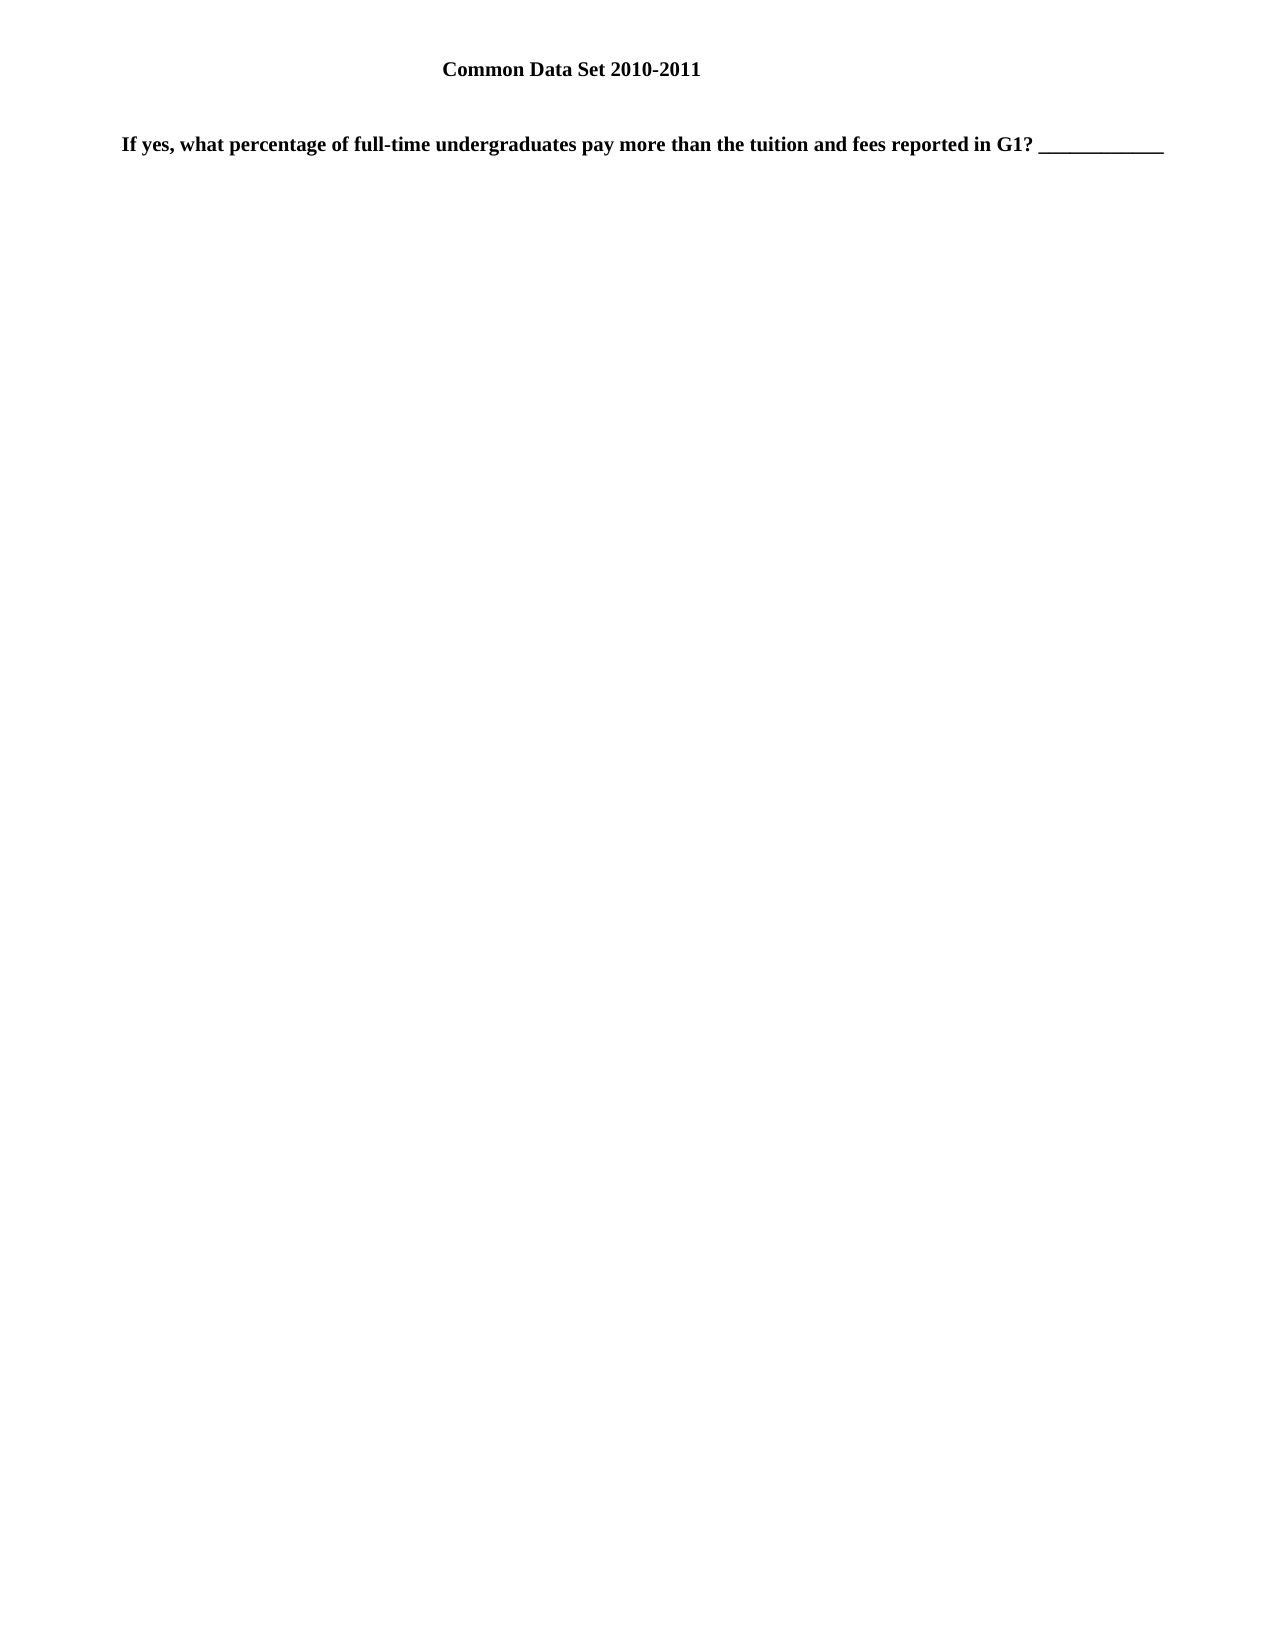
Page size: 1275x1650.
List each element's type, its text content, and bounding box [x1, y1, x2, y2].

text If yes, what percentage of full-time undergraduates pay more than the tuition and fees reported in G1? ____________ [121, 132, 1170, 156]
